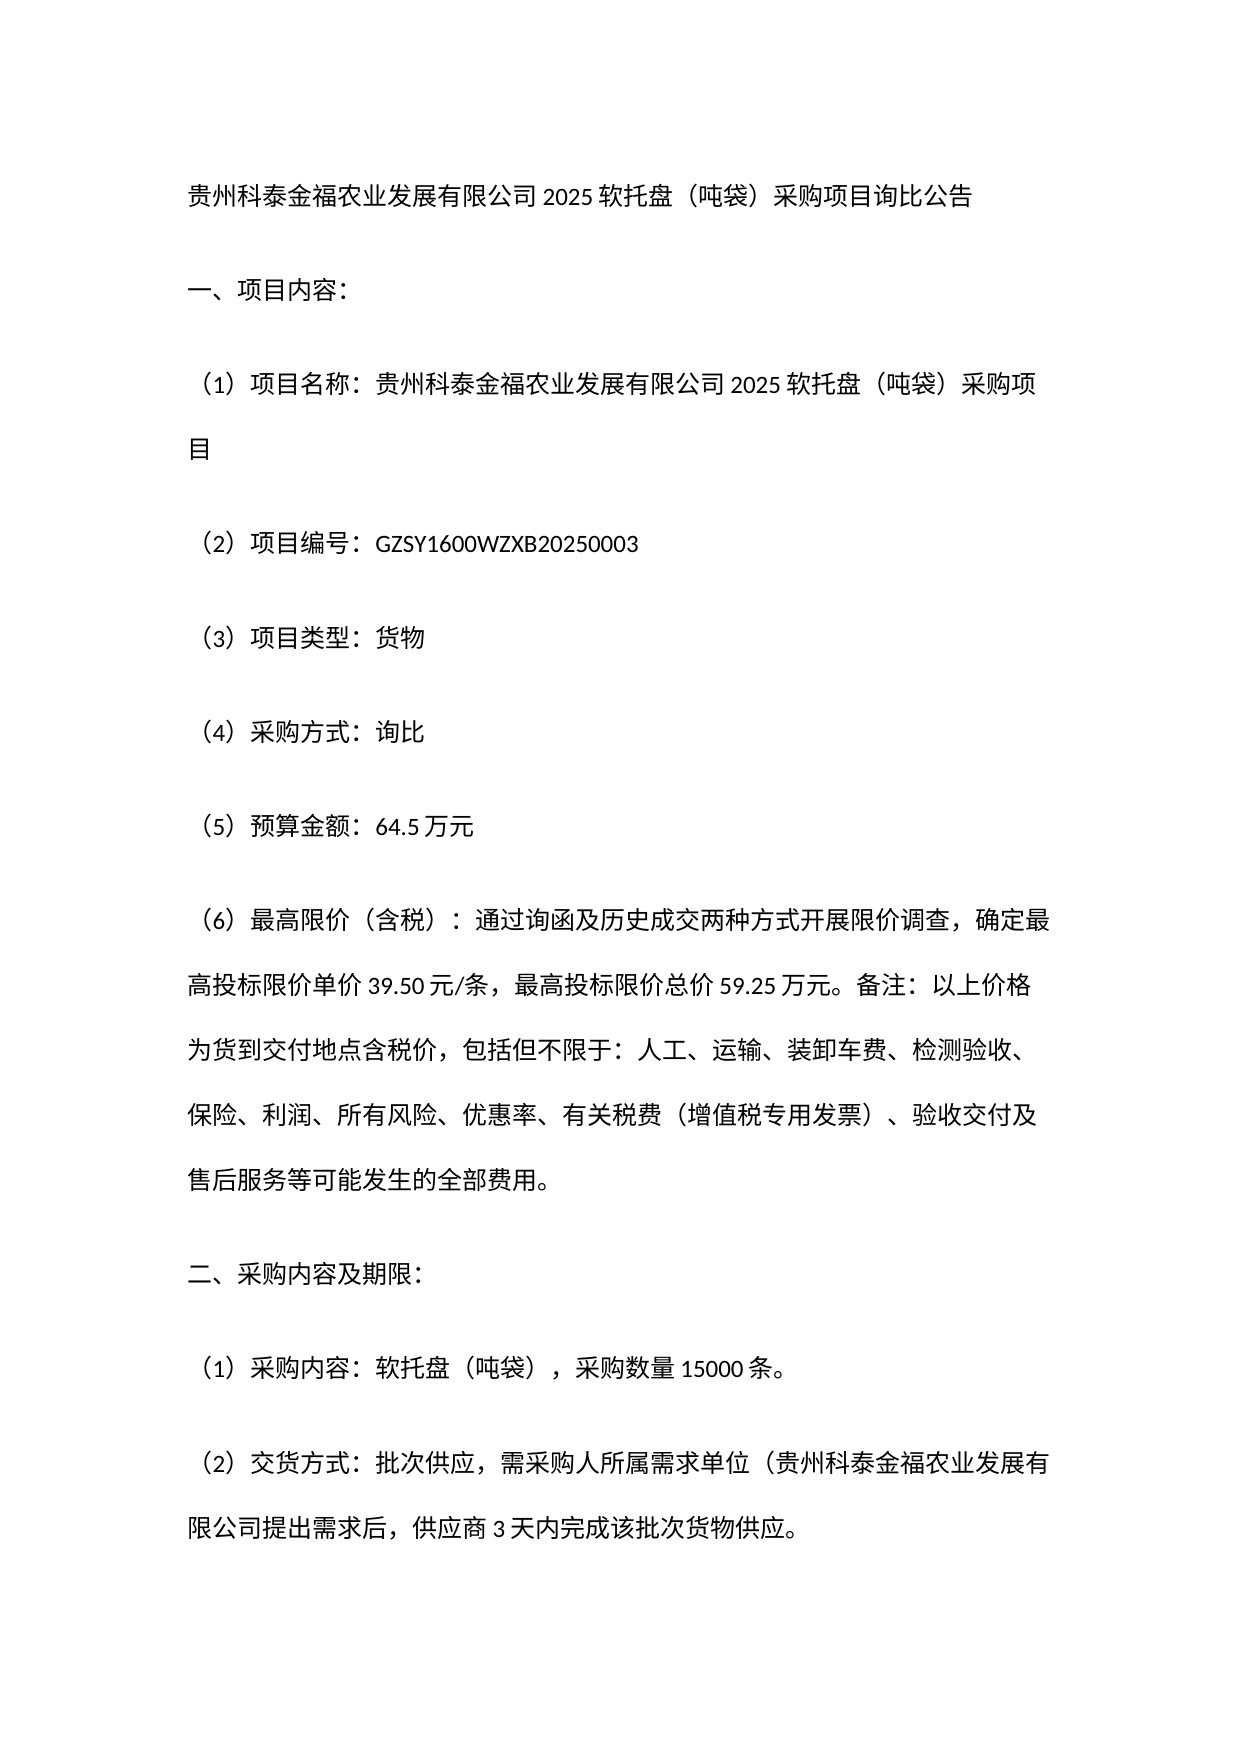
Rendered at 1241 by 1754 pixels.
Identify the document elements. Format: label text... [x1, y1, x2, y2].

text （5）预算金额：64.5万元 [187, 792, 1053, 857]
text （3）项目类型：货物 [187, 604, 1053, 669]
text 二、采购内容及期限： [187, 1240, 1053, 1305]
text （1）采购内容：软托盘（吨袋），采购数量15000条。 [187, 1334, 1053, 1399]
text （2）交货方式：批次供应，需采购人所属需求单位（贵州科泰金福农业发展有限公司提出需求后，供应商3天内完成该批次货物供应。 [187, 1429, 1053, 1559]
text （2）项目编号：GZSY1600WZXB20250003 [187, 509, 1053, 574]
text 一、项目内容： [187, 256, 1053, 321]
text （1）项目名称：贵州科泰金福农业发展有限公司2025软托盘（吨袋）采购项目 [187, 350, 1053, 480]
text （4）采购方式：询比 [187, 698, 1053, 763]
text 贵州科泰金福农业发展有限公司2025软托盘（吨袋）采购项目询比公告 [187, 162, 1053, 227]
text （6）最高限价（含税）：通过询函及历史成交两种方式开展限价调查，确定最高投标限价单价39.50元/条，最高投标限价总价59.25万元。备注：以上价格为货到交付地点含税价，包括但不限于：人工、运输、装卸车费、检测验收、保险、利润、所有风险、优惠率、有关税费（增值税专用发票）、验收交付及售后服务等可能发生的全部费用。 [187, 886, 1053, 1211]
